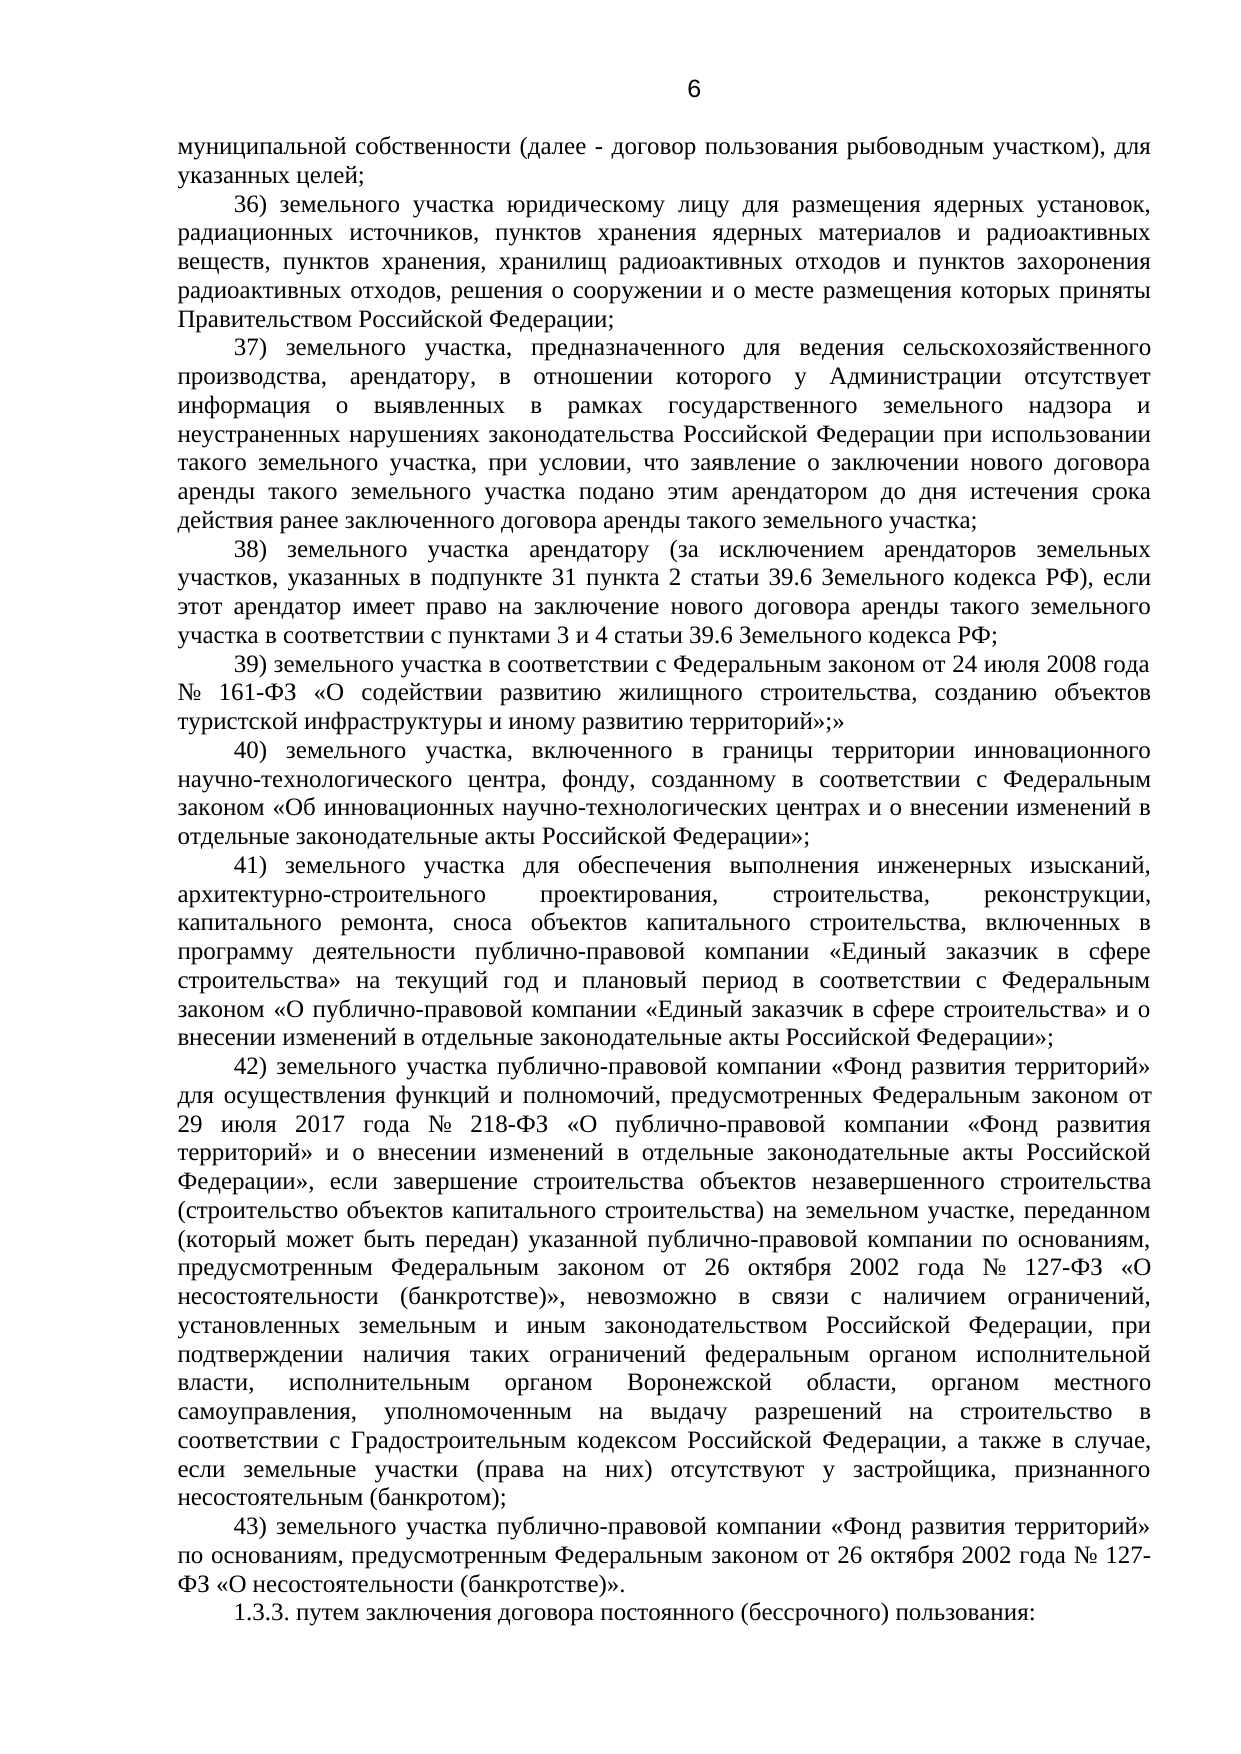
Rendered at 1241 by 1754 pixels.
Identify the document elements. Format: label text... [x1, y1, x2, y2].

text 39) земельного участка в соответствии с Федеральным законом от 24 июля 2008 года № 161-ФЗ «О содействии развитию жилищного строительства, созданию объектов туристской инфраструктуры и иному развитию территорий»;» [177, 649, 1152, 735]
text 36) земельного участка юридическому лицу для размещения ядерных установок, радиационных источников, пунктов хранения ядерных материалов и радиоактивных веществ, пунктов хранения, хранилищ радиоактивных отходов и пунктов захоронения радиоактивных отходов, решения о сооружении и о месте размещения которых приняты Правительством Российской Федерации; [177, 189, 1152, 332]
text 40) земельного участка, включенного в границы территории инновационного научно-технологического центра, фонду, созданному в соответствии с Федеральным законом «Об инновационных научно-технологических центрах и о внесении изменений в отдельные законодательные акты Российской Федерации»; [177, 735, 1152, 850]
text 43) земельного участка публично-правовой компании «Фонд развития территорий» по основаниям, предусмотренным Федеральным законом от 26 октября 2002 года № 127-ФЗ «О несостоятельности (банкротстве)». [177, 1511, 1152, 1597]
text 38) земельного участка арендатору (за исключением арендаторов земельных участков, указанных в подпункте 31 пункта 2 статьи 39.6 Земельного кодекса РФ), если этот арендатор имеет право на заключение нового договора аренды такого земельного участка в соответствии с пунктами 3 и 4 статьи 39.6 Земельного кодекса РФ; [177, 534, 1152, 649]
text 41) земельного участка для обеспечения выполнения инженерных изысканий, архитектурно-строительного проектирования, строительства, реконструкции, капитального ремонта, сноса объектов капитального строительства, включенных в программу деятельности публично-правовой компании «Единый заказчик в сфере строительства» на текущий год и плановый период в соответствии с Федеральным законом «О публично-правовой компании «Единый заказчик в сфере строительства» и о внесении изменений в отдельные законодательные акты Российской Федерации»; [177, 850, 1152, 1051]
text 42) земельного участка публично-правовой компании «Фонд развития территорий» для осуществления функций и полномочий, предусмотренных Федеральным законом от 29 июля 2017 года № 218-ФЗ «О публично-правовой компании «Фонд развития территорий» и о внесении изменений в отдельные законодательные акты Российской Федерации», если завершение строительства объектов незавершенного строительства (строительство объектов капитального строительства) на земельном участке, переданном (который может быть передан) указанной публично-правовой компании по основаниям, предусмотренным Федеральным законом от 26 октября 2002 года № 127-ФЗ «О несостоятельности (банкротстве)», невозможно в связи с наличием ограничений, установленных земельным и иным законодательством Российской Федерации, при подтверждении наличия таких ограничений федеральным органом исполнительной власти, исполнительным органом Воронежской области, органом местного самоуправления, уполномоченным на выдачу разрешений на строительство в соответствии с Градостроительным кодексом Российской Федерации, а также в случае, если земельные участки (права на них) отсутствуют у застройщика, признанного несостоятельным (банкротом); [177, 1051, 1152, 1511]
text 37) земельного участка, предназначенного для ведения сельскохозяйственного производства, арендатору, в отношении которого у Администрации отсутствует информация о выявленных в рамках государственного земельного надзора и неустраненных нарушениях законодательства Российской Федерации при использовании такого земельного участка, при условии, что заявление о заключении нового договора аренды такого земельного участка подано этим арендатором до дня истечения срока действия ранее заключенного договора аренды такого земельного участка; [177, 332, 1152, 534]
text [177, 131, 1152, 189]
text 1.3.3. путем заключения договора постоянного (бессрочного) пользования: [177, 1597, 1152, 1626]
